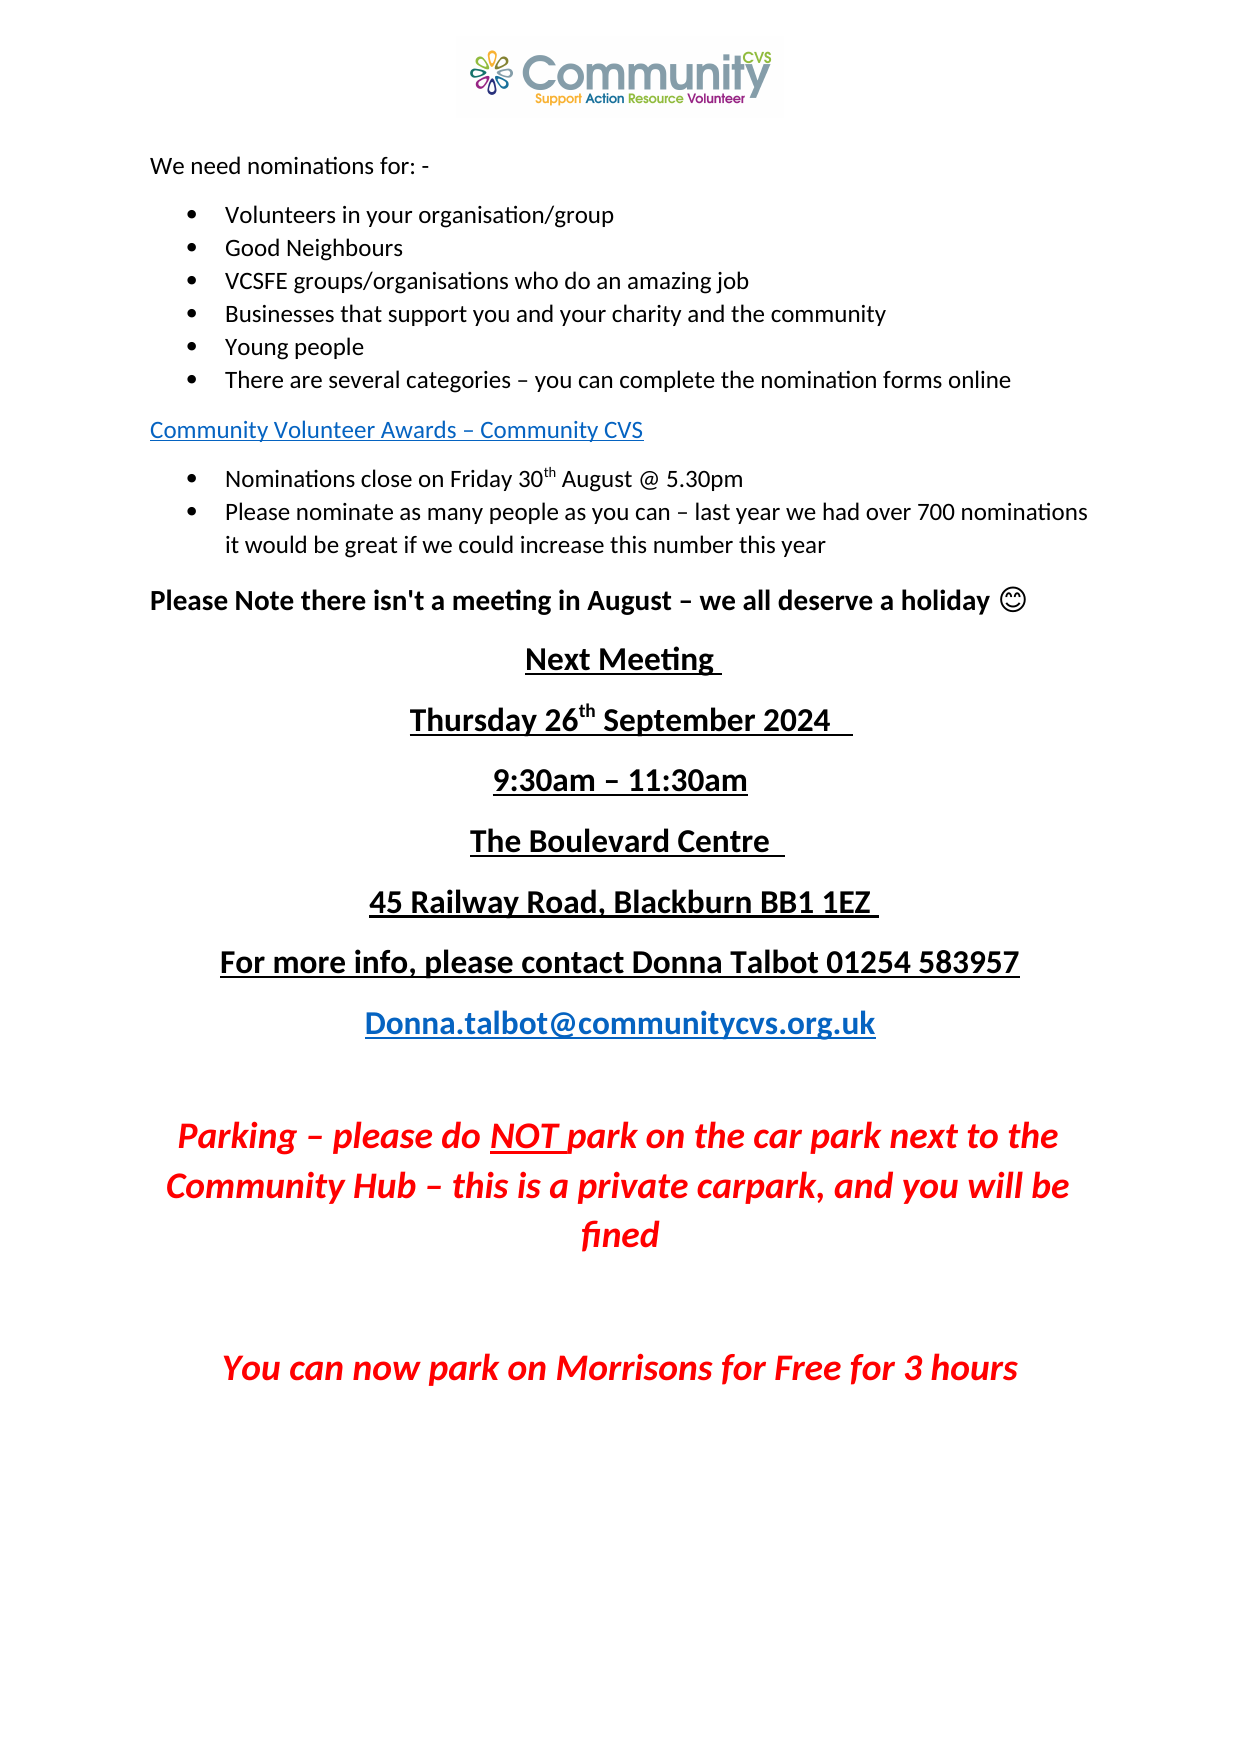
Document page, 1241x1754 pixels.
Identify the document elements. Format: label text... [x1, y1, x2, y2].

text Community Volunteer Awards – Community CVS [150, 414, 1090, 444]
text Donna.talbot@communitycvs.org.uk [150, 1002, 1090, 1043]
list Businesses that support you and your charity and the community [187, 298, 1090, 329]
text For more info, please contact Donna Talbot 01254 583957 [150, 941, 1090, 982]
text Please Note there isn't a meeting in August – we all deserve a holiday 😊 [150, 579, 1090, 618]
list Good Neighbours [187, 232, 1090, 263]
text We need nominations for: - [150, 150, 1090, 181]
list Young people [187, 331, 1090, 362]
text The Boulevard Centre [150, 820, 1090, 861]
text You can now park on Morrisons for Free for 3 hours [150, 1343, 1090, 1389]
list There are several categories – you can complete the nomination forms online [187, 364, 1090, 395]
text 45 Railway Road, Blackburn BB1 1EZ [150, 881, 1090, 921]
list Nominations close on Friday 30th August @ 5.30pm [187, 463, 1090, 494]
list Please nominate as many people as you can – last year we had over 700 nominations it would be great if we could increase this number this year [187, 496, 1090, 560]
list Next Meeting [450, 638, 1090, 679]
text Thursday 26th September 2024 [150, 699, 1090, 739]
list Volunteers in your organisation/group [187, 199, 1090, 230]
text Parking – please do NOT park on the car park next to the Community Hub – this is a private carpark, and you will be fined [150, 1112, 1090, 1257]
text 9:30am – 11:30am [150, 759, 1090, 800]
list VCSFE groups/organisations who do an amazing job [187, 265, 1090, 296]
picture [456, 36, 785, 118]
